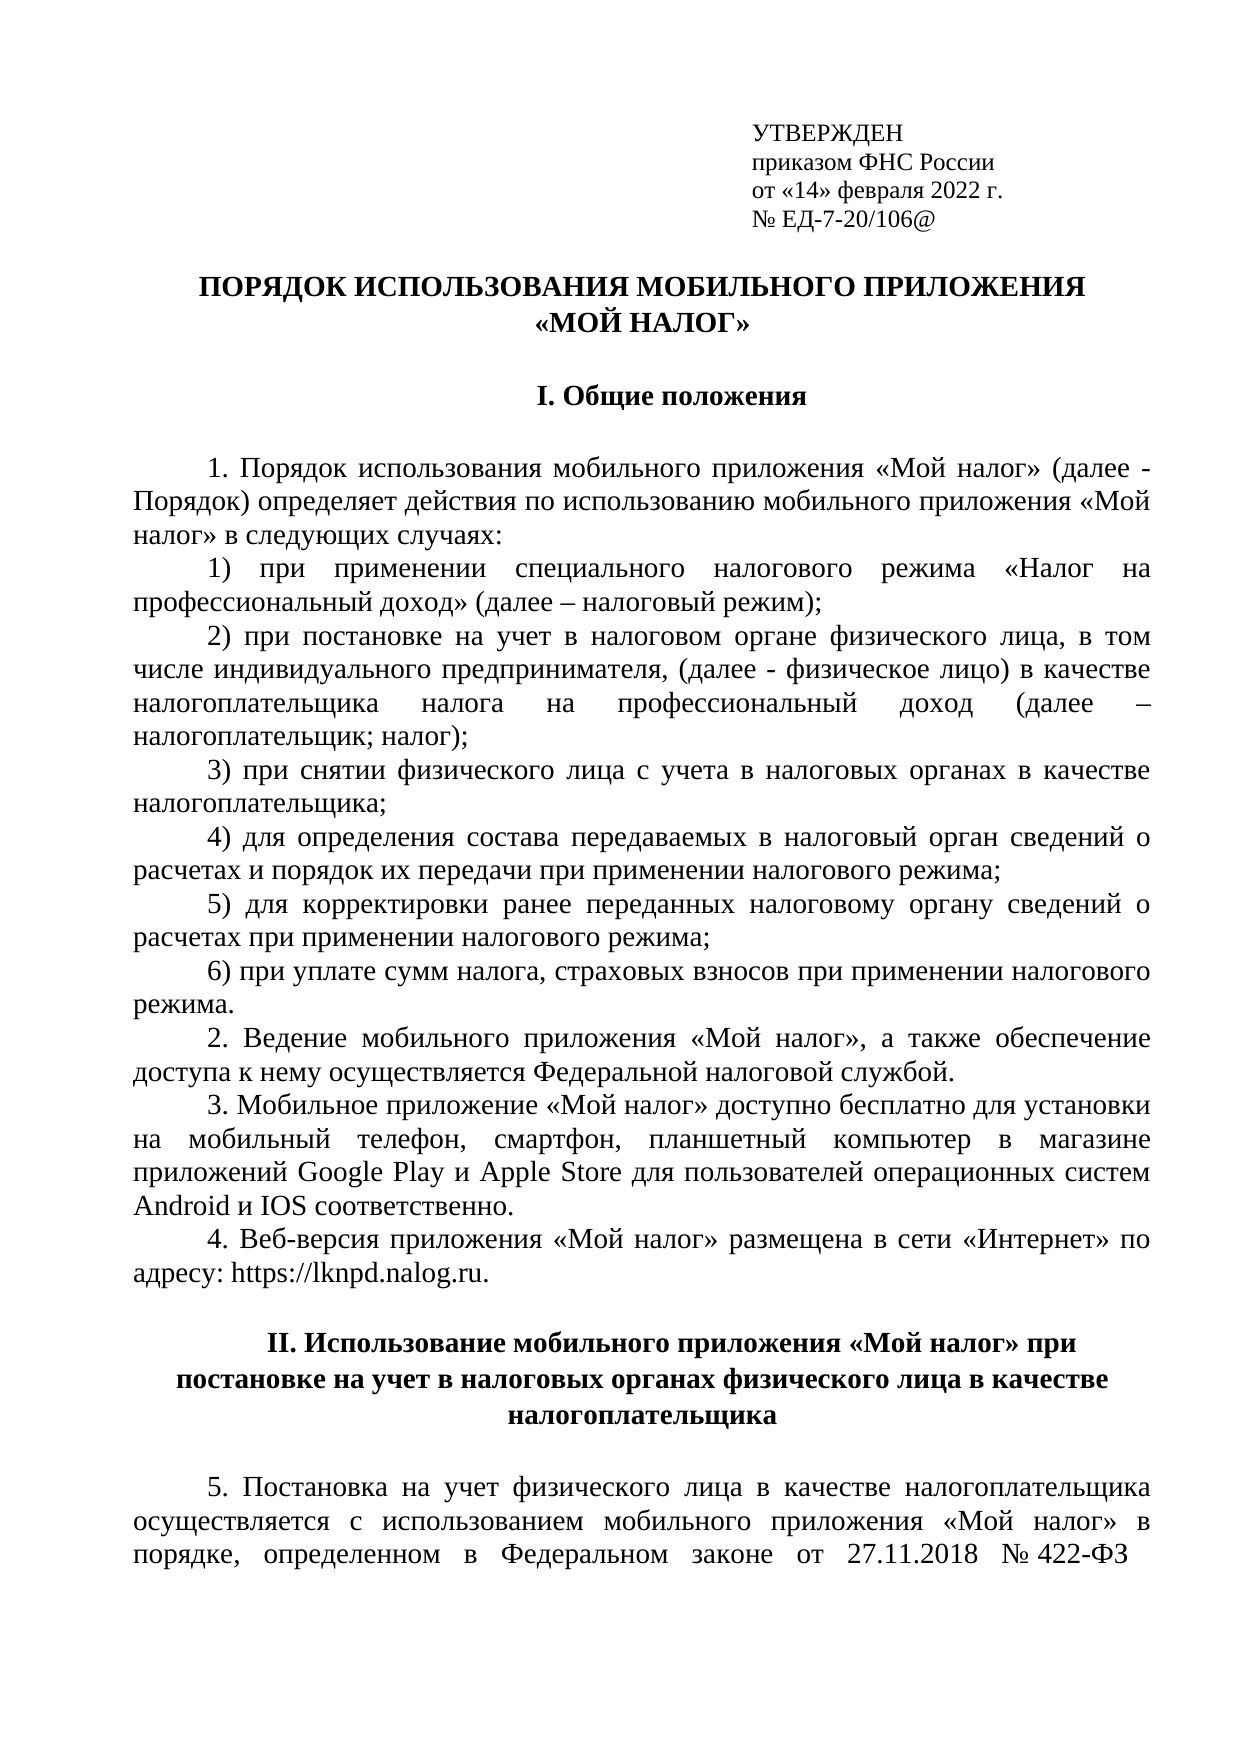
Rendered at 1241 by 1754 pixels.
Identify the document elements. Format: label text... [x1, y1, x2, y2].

text II. Использование мобильного приложения «Мой налог» при постановке на учет в налоговых органах физического лица в качестве налогоплательщика [133, 1325, 1152, 1431]
text 2. Ведение мобильного приложения «Мой налог», а также обеспечение доступа к нему осуществляется Федеральной налоговой службой. [133, 1020, 1152, 1087]
text 4. Веб-версия приложения «Мой налог» размещена в сети «Интернет» по адресу: https://lknpd.nalog.ru. [133, 1221, 1152, 1288]
text 3) при снятии физического лица с учета в налоговых органах в качестве налогоплательщика; [133, 752, 1152, 819]
text ПОРЯДОК ИСПОЛЬЗОВАНИЯ МОБИЛЬНОГО ПРИЛОЖЕНИЯ [133, 269, 1152, 303]
text 3. Мобильное приложение «Мой налог» доступно бесплатно для установки на мобильный телефон, смартфон, планшетный компьютер в магазине приложений Google Play и Apple Store для пользователей операционных систем Android и IOS соответственно. [133, 1087, 1152, 1221]
text 5) для корректировки ранее переданных налоговому органу сведений о расчетах при применении налогового режима; [133, 886, 1152, 953]
text № ЕД-7-20/106@ [133, 204, 1152, 233]
text I. Общие положения [133, 378, 1152, 411]
text от «14» февраля 2022 г. [133, 176, 1152, 204]
text 6) при уплате сумм налога, страховых взносов при применении налогового режима. [133, 953, 1152, 1020]
text 1) при применении специального налогового режима «Налог на профессиональный доход» (далее – налоговый режим); [133, 551, 1152, 618]
text 1. Порядок использования мобильного приложения «Мой налог» (далее - Порядок) определяет действия по использованию мобильного приложения «Мой налог» в следующих случаях: [133, 450, 1152, 551]
text приказом ФНС России [133, 147, 1152, 176]
text 2) при постановке на учет в налоговом органе физического лица, в том числе индивидуального предпринимателя, (далее - физическое лицо) в качестве налогоплательщика налога на профессиональный доход (далее – налогоплательщик; налог); [133, 618, 1152, 752]
text 4) для определения состава передаваемых в налоговый орган сведений о расчетах и порядок их передачи при применении налогового режима; [133, 819, 1152, 886]
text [133, 1469, 1152, 1570]
text «МОЙ НАЛОГ» [133, 305, 1152, 339]
text УТВЕРЖДЕН [133, 118, 1152, 147]
